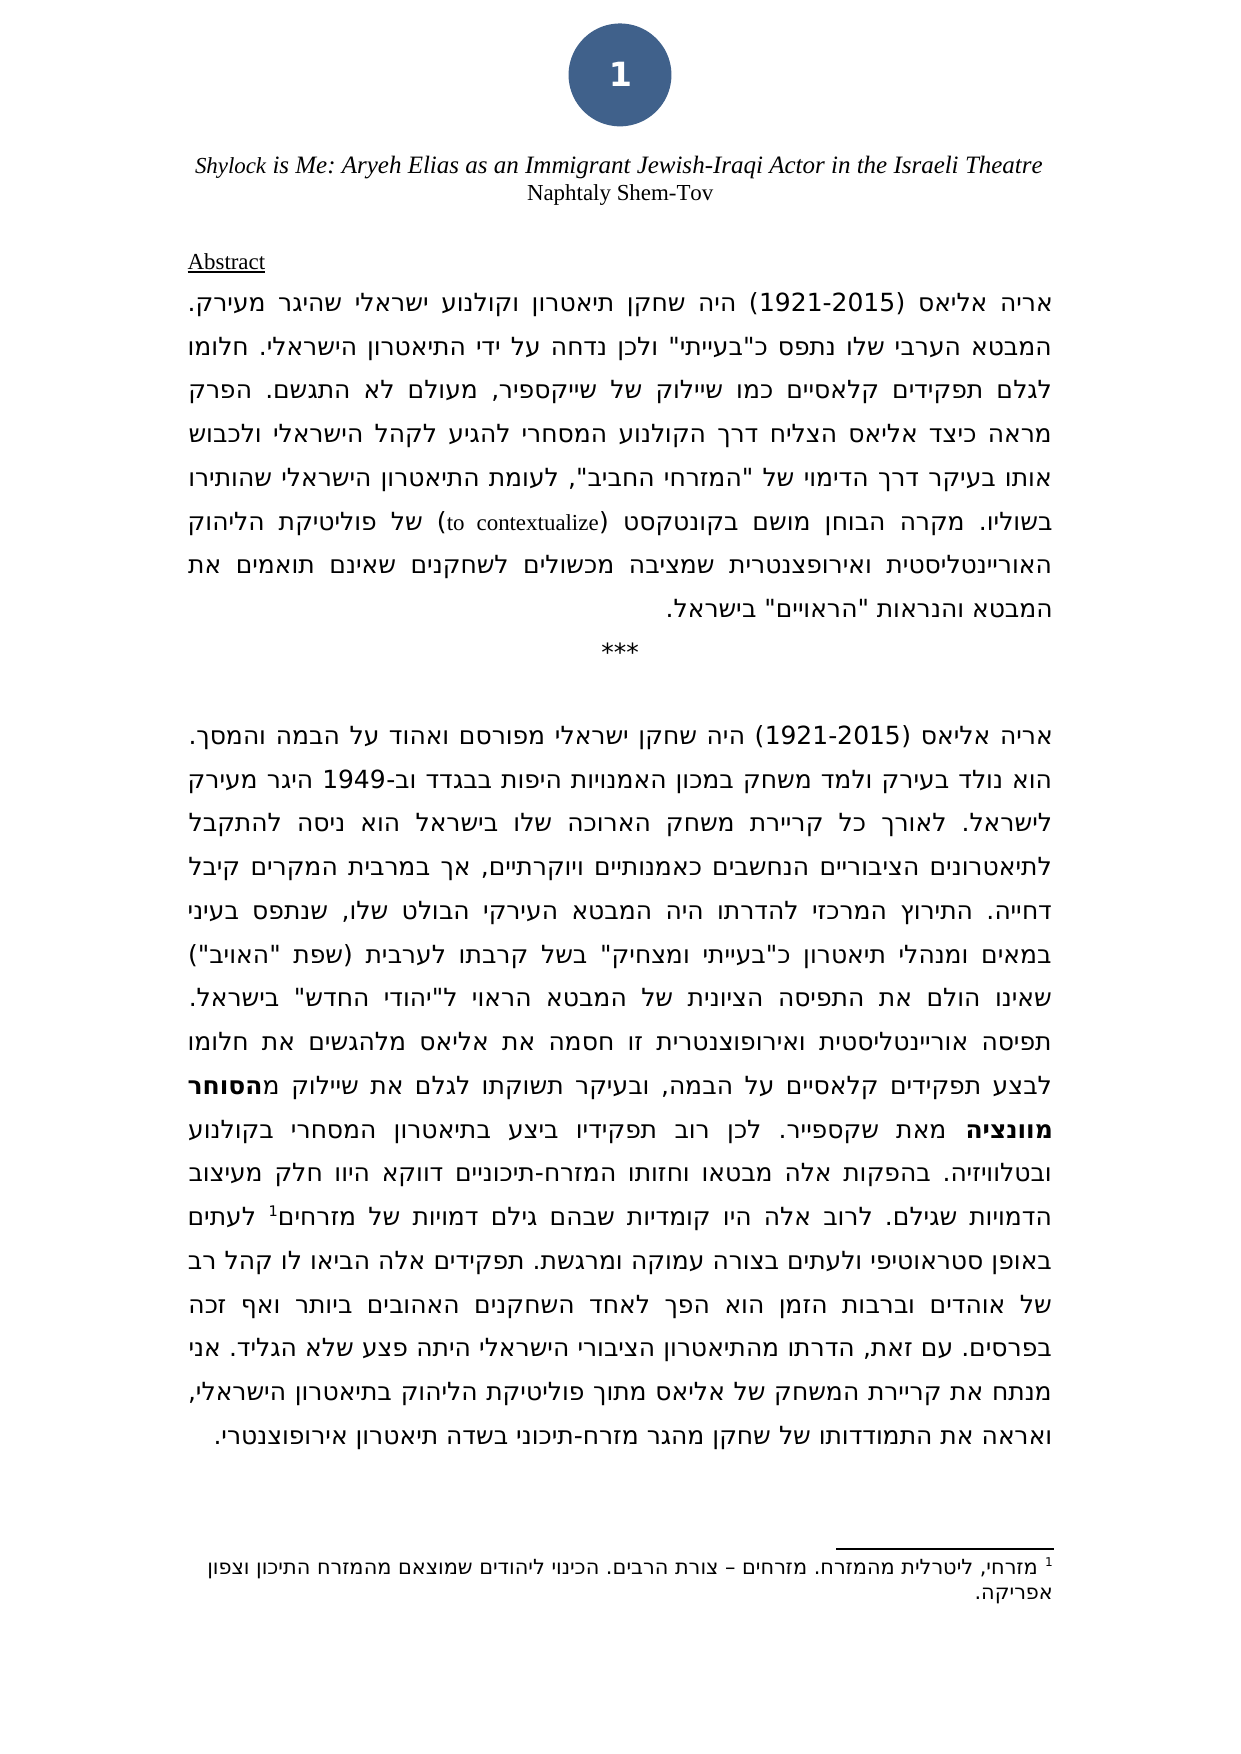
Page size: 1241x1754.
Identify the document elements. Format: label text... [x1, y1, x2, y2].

text Naphtaly Shem-Tov [187, 179, 1053, 205]
text Abstract [187, 248, 1053, 275]
text Shylock is Me: Aryeh Elias as an Immigrant Jewish-Iraqi Actor in the Israeli Theatre [187, 150, 1053, 179]
text *** [187, 638, 1053, 667]
text אריה אליאס (1921-2015) היה שחקן ישראלי מפורסם ואהוד על הבמה והמסך. הוא נולד בעירק ולמד משחק במכון האמנויות היפות בבגדד וב-1949 היגר מעירק לישראל. לאורך כל קריירת משחק הארוכה שלו בישראל הוא ניסה להתקבל לתיאטרונים הציבוריים הנחשבים כאמנותיים ויוקרתיים, אך במרבית המקרים קיבל דחייה. התירוץ המרכזי להדרתו היה המבטא העירקי הבולט שלו, שנתפס בעיני במאים ומנהלי תיאטרון כ"בעייתי ומצחיק" בשל קרבתו לערבית (שפת "האויב") שאינו הולם את התפיסה הציונית של המבטא הראוי ל"יהודי החדש" בישראל. תפיסה אוריינטליסטית ואירופוצנטרית זו חסמה את אליאס מלהגשים את חלומו לבצע תפקידים קלאסיים על הבמה, ובעיקר תשוקתו לגלם את שיילוק מהסוחר מוונציה מאת שקספייר. לכן רוב תפקידיו ביצע בתיאטרון המסחרי בקולנוע ובטלוויזיה. בהפקות אלה מבטאו וחזותו המזרח-תיכוניים דווקא היוו חלק מעיצוב הדמויות שגילם. לרוב אלה היו קומדיות שבהם גילם דמויות של מזרחים לעתים באופן סטראוטיפי ולעתים בצורה עמוקה ומרגשת. תפקידים אלה הביאו לו קהל רב של אוהדים וברבות הזמן הוא הפך לאחד השחקנים האהובים ביותר ואף זכה בפרסים. עם זאת, הדרתו מהתיאטרון הציבורי הישראלי היתה פצע שלא הגליד. אני מנתח את קריירת המשחק של אליאס מתוך פוליטיקת הליהוק בתיאטרון הישראלי, ואראה את התמודדותו של שחקן מהגר מזרח-תיכוני בשדה תיאטרון אירופוצנטרי. [187, 721, 1053, 1450]
text אריה אליאס (1921-2015) היה שחקן תיאטרון וקולנוע ישראלי שהיגר מעירק. המבטא הערבי שלו נתפס כ"בעייתי" ולכן נדחה על ידי התיאטרון הישראלי. חלומו לגלם תפקידים קלאסיים כמו שיילוק של שייקספיר, מעולם לא התגשם. הפרק מראה כיצד אליאס הצליח דרך הקולנוע המסחרי להגיע לקהל הישראלי ולכבוש אותו בעיקר דרך הדימוי של "המזרחי החביב", לעומת התיאטרון הישראלי שהותירו בשוליו. מקרה הבוחן מושם בקונטקסט (to contextualize) של פוליטיקת הליהוק האוריינטליסטית ואירופצנטרית שמציבה מכשולים לשחקנים שאינם תואמים את המבטא והנראות "הראויים" בישראל. [187, 288, 1053, 623]
